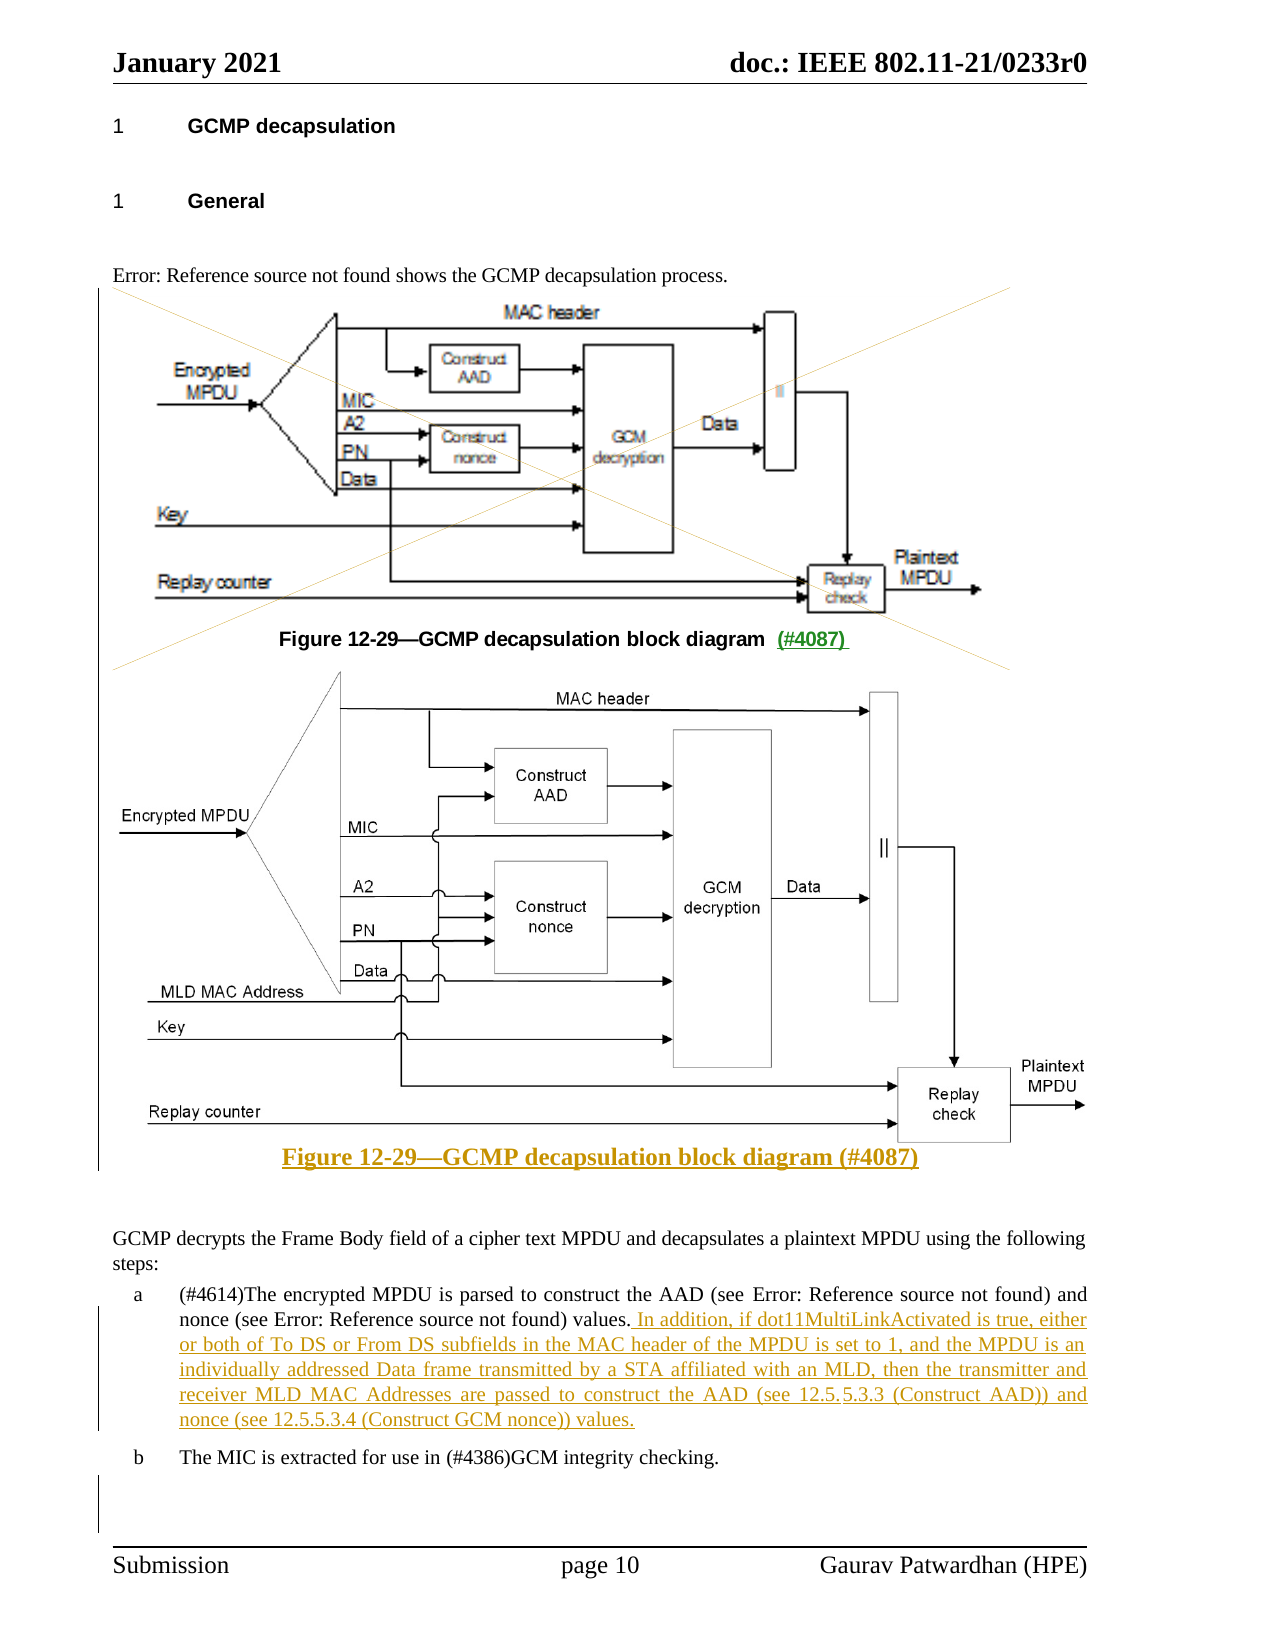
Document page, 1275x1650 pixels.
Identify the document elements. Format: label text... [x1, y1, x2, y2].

list GCMP decapsulation [112, 112, 1087, 137]
list The MIC is extracted for use in (#4386)GCM integrity checking. [133, 1444, 1087, 1469]
list (#4614)The encrypted MPDU is parsed to construct the AAD (see 12.5.5.3.3 (Construct AAD)) and nonce (see 12.5.5.3.4 (Construct GCM nonce)) values. [133, 1281, 1087, 1431]
text GCMP decrypts the Frame Body field of a cipher text MPDU and decapsulates a plaintext MPDU using the following steps: [112, 1225, 1087, 1275]
list General [112, 187, 1087, 212]
picture [112, 670, 1093, 1143]
